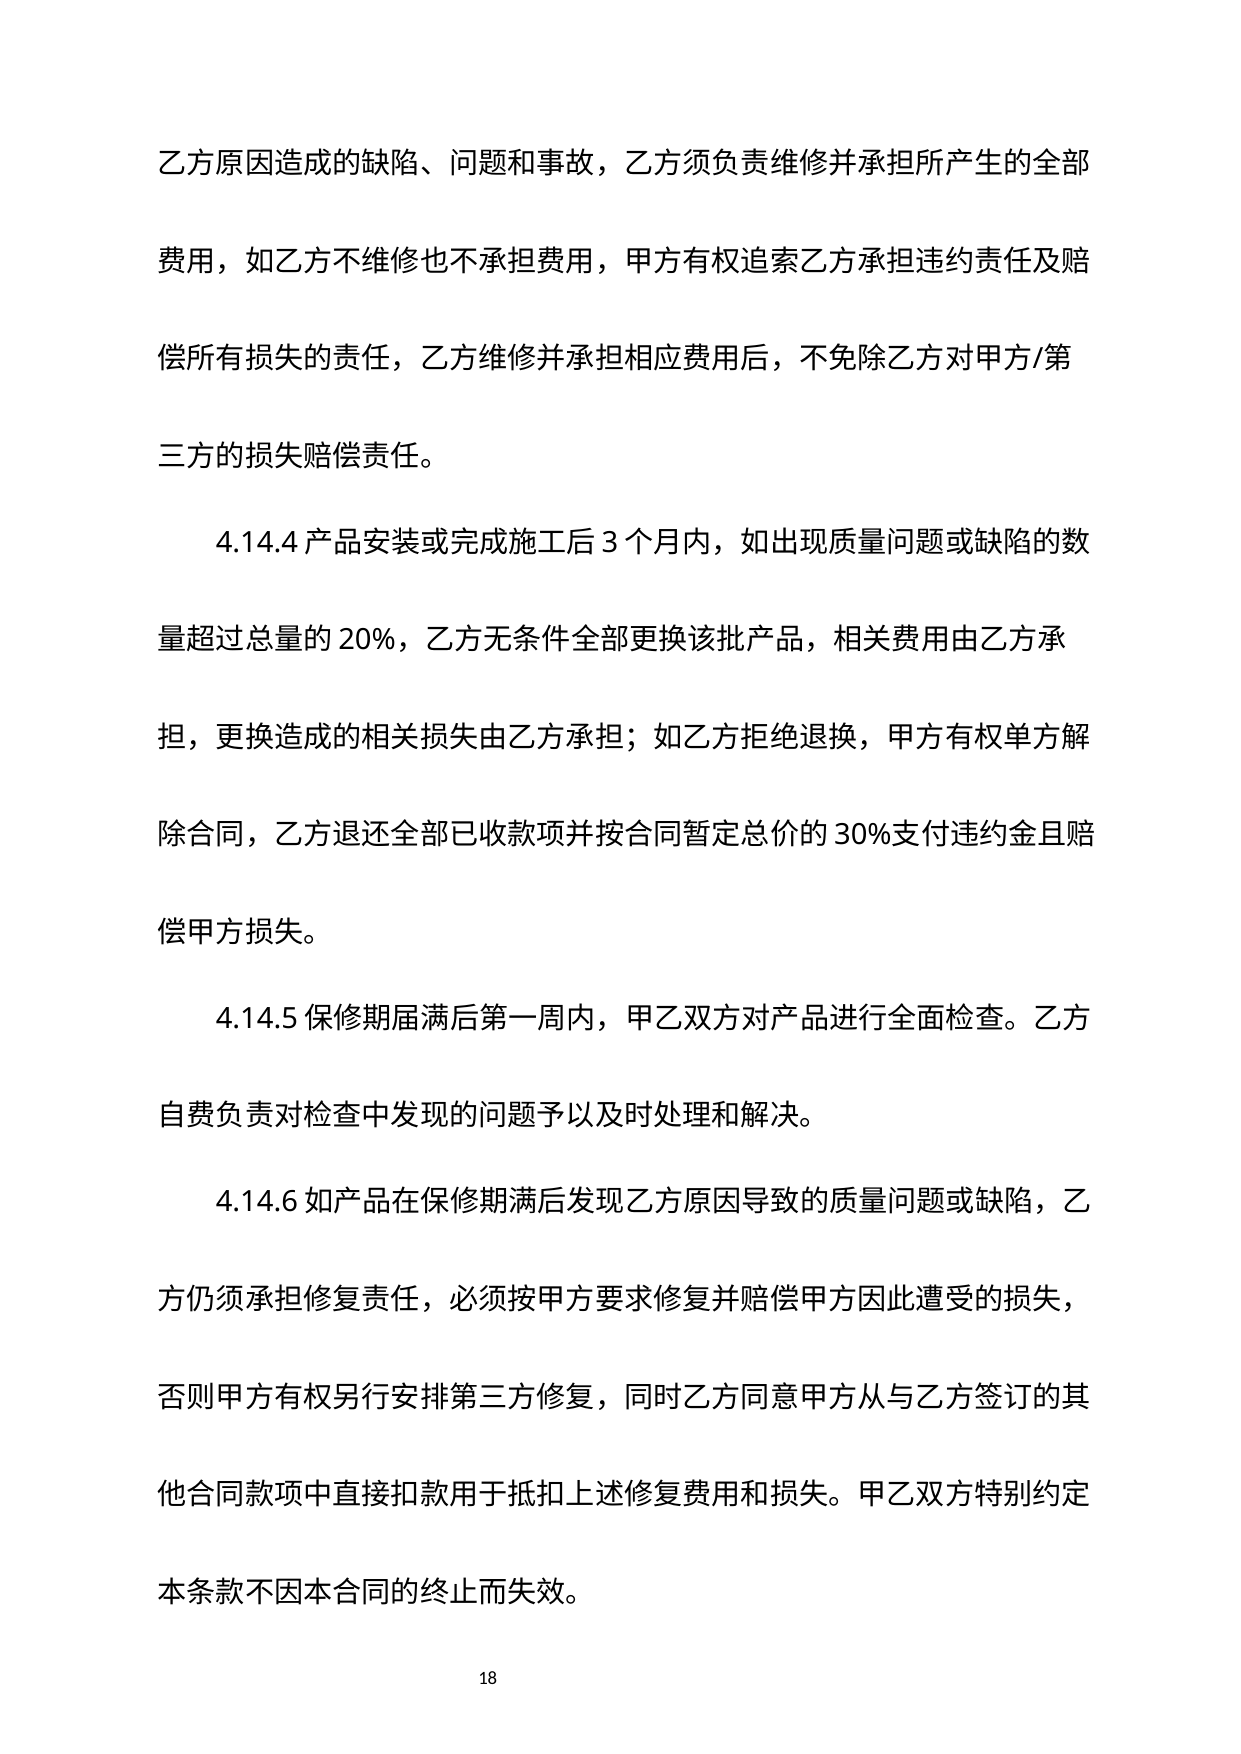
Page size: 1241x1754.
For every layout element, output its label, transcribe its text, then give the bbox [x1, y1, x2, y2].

list 4.14.4产品安装或完成施工后3个月内，如出现质量问题或缺陷的数量超过总量的20%，乙方无条件全部更换该批产品，相关费用由乙方承担，更换造成的相关损失由乙方承担；如乙方拒绝退换，甲方有权单方解除合同，乙方退还全部已收款项并按合同暂定总价的30%支付违约金且赔偿甲方损失。 [157, 507, 1099, 962]
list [157, 128, 1099, 486]
list 4.14.5保修期届满后第一周内，甲乙双方对产品进行全面检查。乙方自费负责对检查中发现的问题予以及时处理和解决。 [157, 983, 1099, 1146]
list 4.14.6如产品在保修期满后发现乙方原因导致的质量问题或缺陷，乙方仍须承担修复责任，必须按甲方要求修复并赔偿甲方因此遭受的损失，否则甲方有权另行安排第三方修复，同时乙方同意甲方从与乙方签订的其他合同款项中直接扣款用于抵扣上述修复费用和损失。甲乙双方特别约定本条款不因本合同的终止而失效。 [157, 1167, 1099, 1622]
